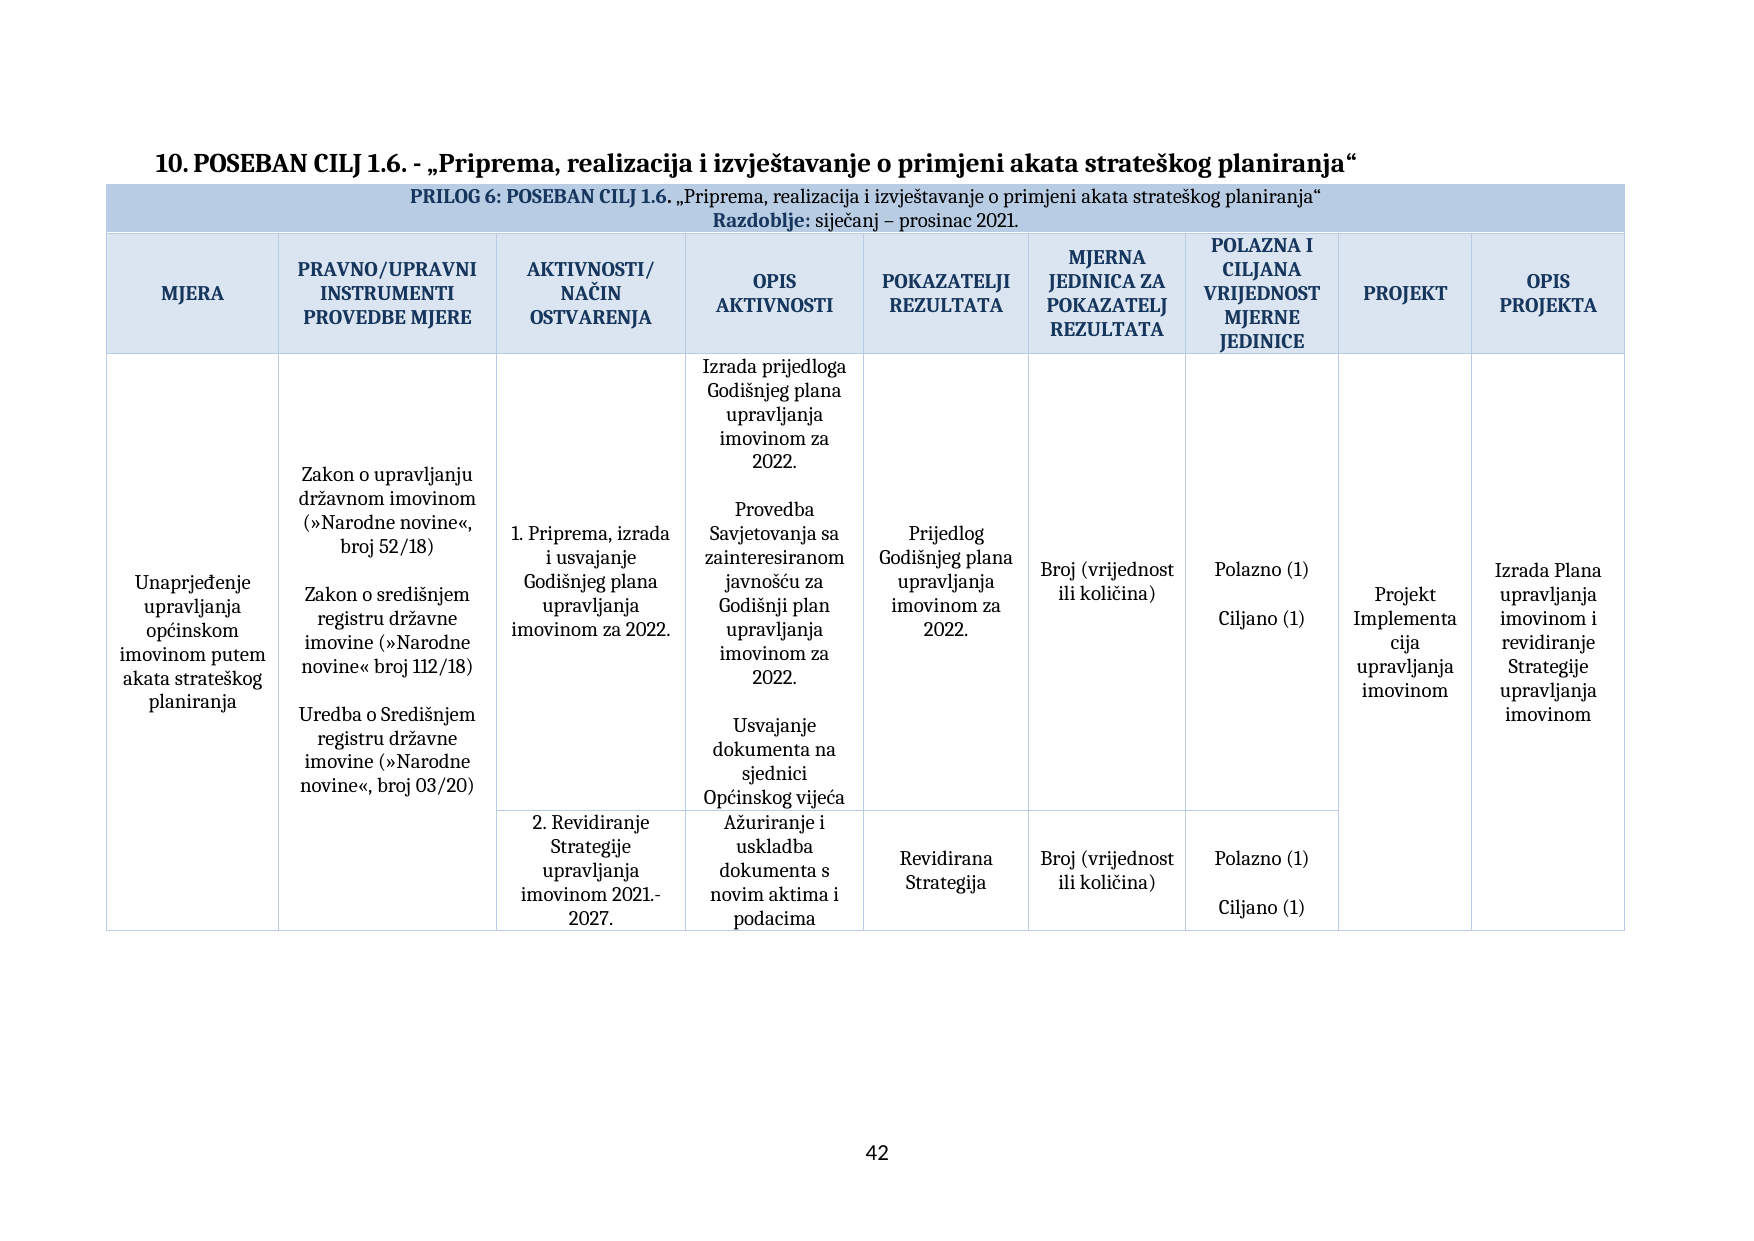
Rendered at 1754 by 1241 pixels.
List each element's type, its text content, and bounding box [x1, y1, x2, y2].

table_cell Izrada Plana upravljanja imovinom i revidiranje Strategije upravljanja imovinom [1472, 354, 1624, 930]
subtitle POSEBAN CILJ 1.6. - „Priprema, realizacija i izvještavanje o primjeni akata strateškog planiranja“ [156, 148, 1636, 179]
table_cell Projekt Implementacija upravljanja imovinom [1339, 354, 1471, 930]
table_cell OPIS AKTIVNOSTI [686, 234, 863, 353]
table_cell PROJEKT [1339, 234, 1471, 353]
table_cell MJERNA JEDINICA ZA POKAZATELJ REZULTATA [1029, 234, 1185, 353]
table_header PRILOG 6: POSEBAN CILJ 1.6. „Priprema, realizacija i izvještavanje o primjeni akata strateškog planiranja“ Razdoblje: siječanj – prosinac 2021. [107, 185, 1624, 232]
table_cell AKTIVNOSTI/ NAČIN OSTVARENJA [497, 234, 685, 353]
table_cell Polazno (1) Ciljano (1) [1186, 811, 1338, 930]
table_cell Revidirana Strategija [864, 811, 1028, 930]
table_cell POLAZNA I CILJANA VRIJEDNOST MJERNE JEDINICE [1186, 234, 1338, 353]
table_cell 2. Revidiranje Strategije upravljanja imovinom 2021.-2027. [497, 811, 685, 930]
table_cell PRAVNO/UPRAVNI INSTRUMENTI PROVEDBE MJERE [279, 234, 496, 353]
table_cell Ažuriranje i uskladba dokumenta s novim aktima i podacima [686, 811, 863, 930]
table_cell Broj (vrijednost ili količina) [1029, 354, 1185, 809]
table_cell MJERA [107, 234, 278, 353]
table_cell OPIS PROJEKTA [1472, 234, 1624, 353]
table_cell 1. Priprema, izrada i usvajanje Godišnjeg plana upravljanja imovinom za 2022. [497, 354, 685, 809]
table_cell Izrada prijedloga Godišnjeg plana upravljanja imovinom za 2022. Provedba Savjetovanja sa zainteresiranom javnošću za Godišnji plan upravljanja imovinom za 2022. Usvajanje dokumenta na sjednici Općinskog vijeća [686, 354, 863, 809]
table_cell Broj (vrijednost ili količina) [1029, 811, 1185, 930]
table_cell POKAZATELJI REZULTATA [864, 234, 1028, 353]
table_cell Unaprjeđenje upravljanja općinskom imovinom putem akata strateškog planiranja [107, 354, 278, 930]
table_cell Prijedlog Godišnjeg plana upravljanja imovinom za 2022. [864, 354, 1028, 809]
table_cell Zakon o upravljanju državnom imovinom (»Narodne novine«, broj 52/18) Zakon o središnjem registru državne imovine (»Narodne novine« broj 112/18) Uredba o Središnjem registru državne imovine (»Narodne novine«, broj 03/20) [279, 354, 496, 930]
table_cell Polazno (1) Ciljano (1) [1186, 354, 1338, 809]
